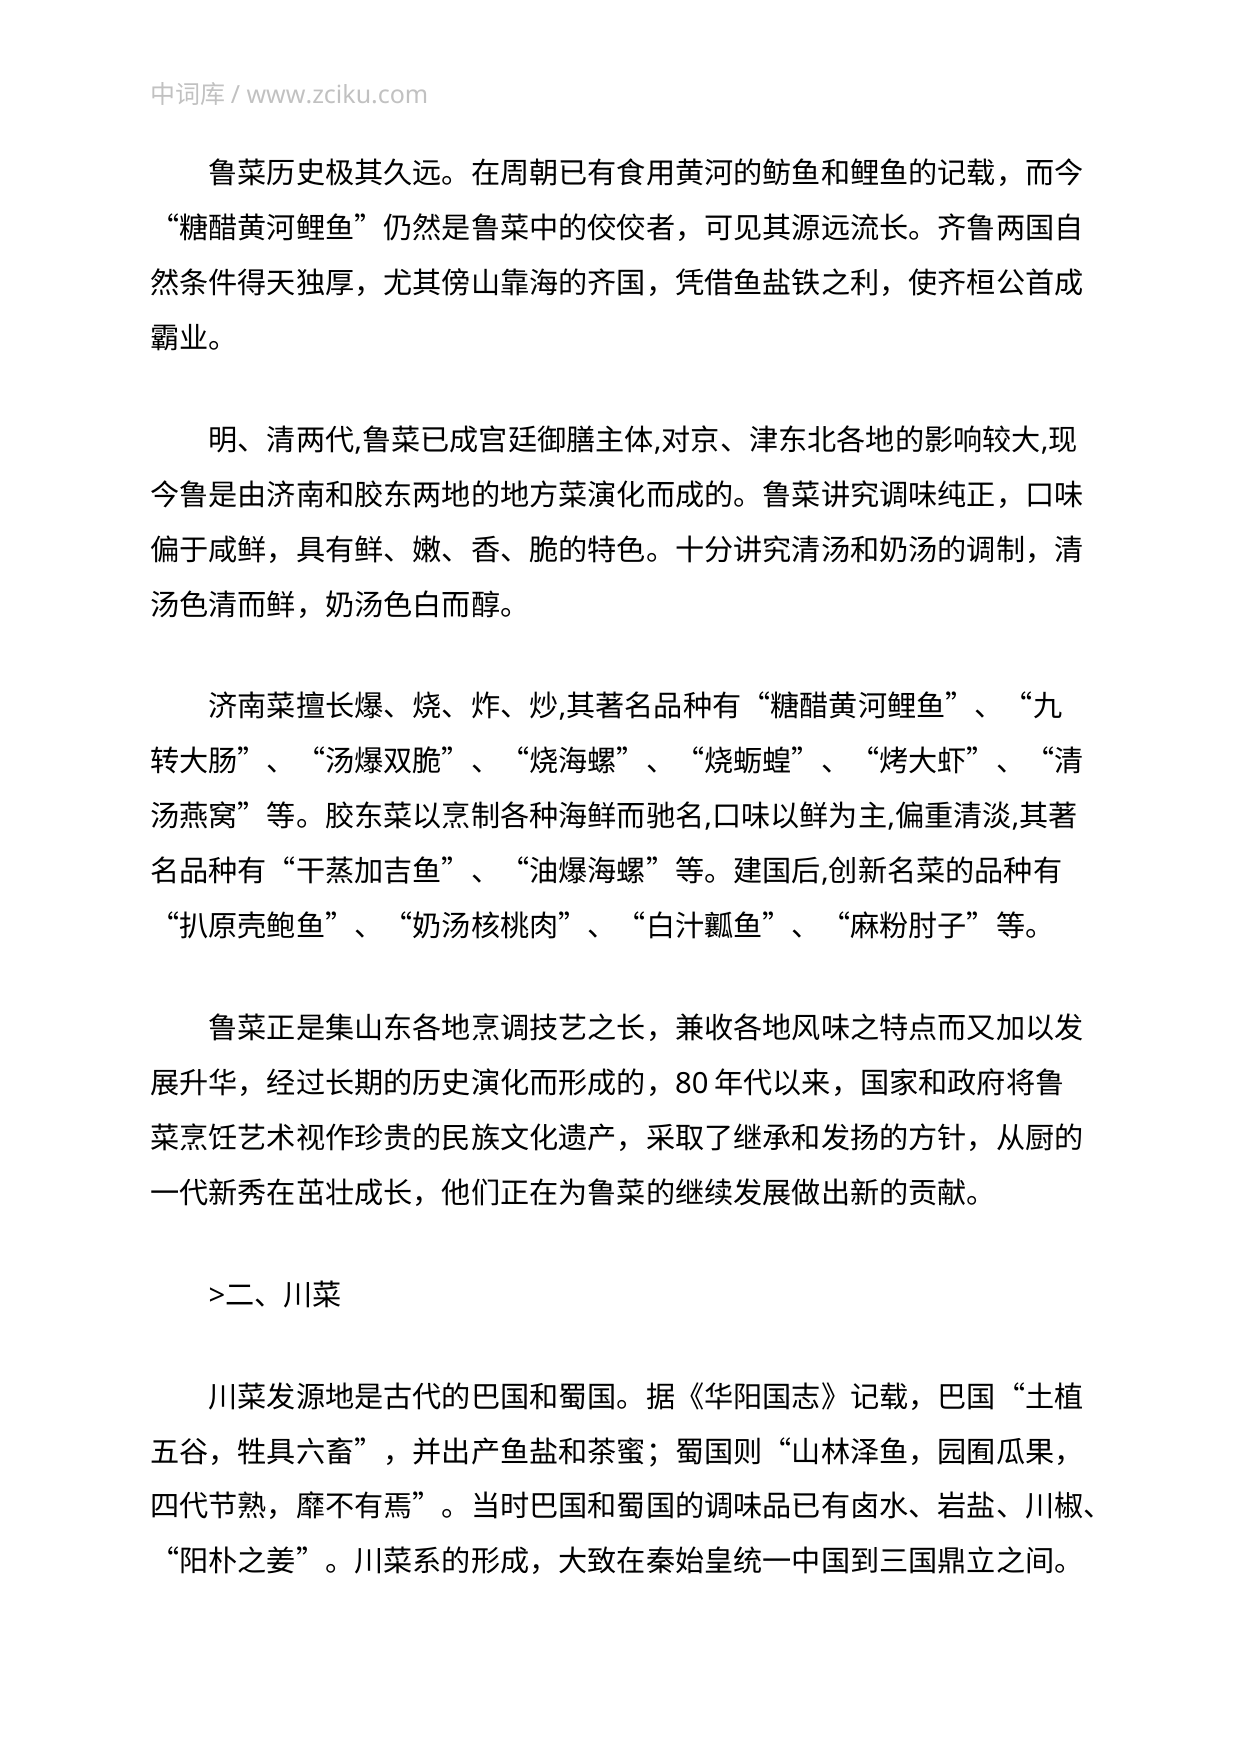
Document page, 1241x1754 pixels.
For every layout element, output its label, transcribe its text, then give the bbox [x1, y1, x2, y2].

text 明、清两代,鲁菜已成宫廷御膳主体,对京、津东北各地的影响较大,现今鲁是由济南和胶东两地的地方菜演化而成的。鲁菜讲究调味纯正，口味偏于咸鲜，具有鲜、嫩、香、脆的特色。十分讲究清汤和奶汤的调制，清汤色清而鲜，奶汤色白而醇。 [150, 416, 1090, 623]
text 鲁菜历史极其久远。在周朝已有食用黄河的鲂鱼和鲤鱼的记载，而今“糖醋黄河鲤鱼”仍然是鲁菜中的佼佼者，可见其源远流长。齐鲁两国自然条件得天独厚，尤其傍山靠海的齐国，凭借鱼盐铁之利，使齐桓公首成霸业。 [150, 150, 1090, 357]
text 鲁菜正是集山东各地烹调技艺之长，兼收各地风味之特点而又加以发展升华，经过长期的历史演化而形成的，80年代以来，国家和政府将鲁菜烹饪艺术视作珍贵的民族文化遗产，采取了继承和发扬的方针，从厨的一代新秀在茁壮成长，他们正在为鲁菜的继续发展做出新的贡献。 [150, 1005, 1090, 1212]
text >二、川菜 [150, 1271, 1090, 1314]
text 济南菜擅长爆、烧、炸、炒,其著名品种有“糖醋黄河鲤鱼”、“九转大肠”、“汤爆双脆”、“烧海螺”、“烧蛎蝗”、“烤大虾”、“清汤燕窝”等。胶东菜以烹制各种海鲜而驰名,口味以鲜为主,偏重清淡,其著名品种有“干蒸加吉鱼”、“油爆海螺”等。建国后,创新名菜的品种有“扒原壳鲍鱼”、“奶汤核桃肉”、“白汁瓤鱼”、“麻粉肘子”等。 [150, 683, 1090, 945]
text 川菜发源地是古代的巴国和蜀国。据《华阳国志》记载，巴国“土植五谷，牲具六畜”，并出产鱼盐和茶蜜；蜀国则“山林泽鱼，园囿瓜果，四代节熟，靡不有焉”。当时巴国和蜀国的调味品已有卤水、岩盐、川椒、“阳朴之姜”。川菜系的形成，大致在秦始皇统一中国到三国鼎立之间。 [150, 1373, 1090, 1580]
